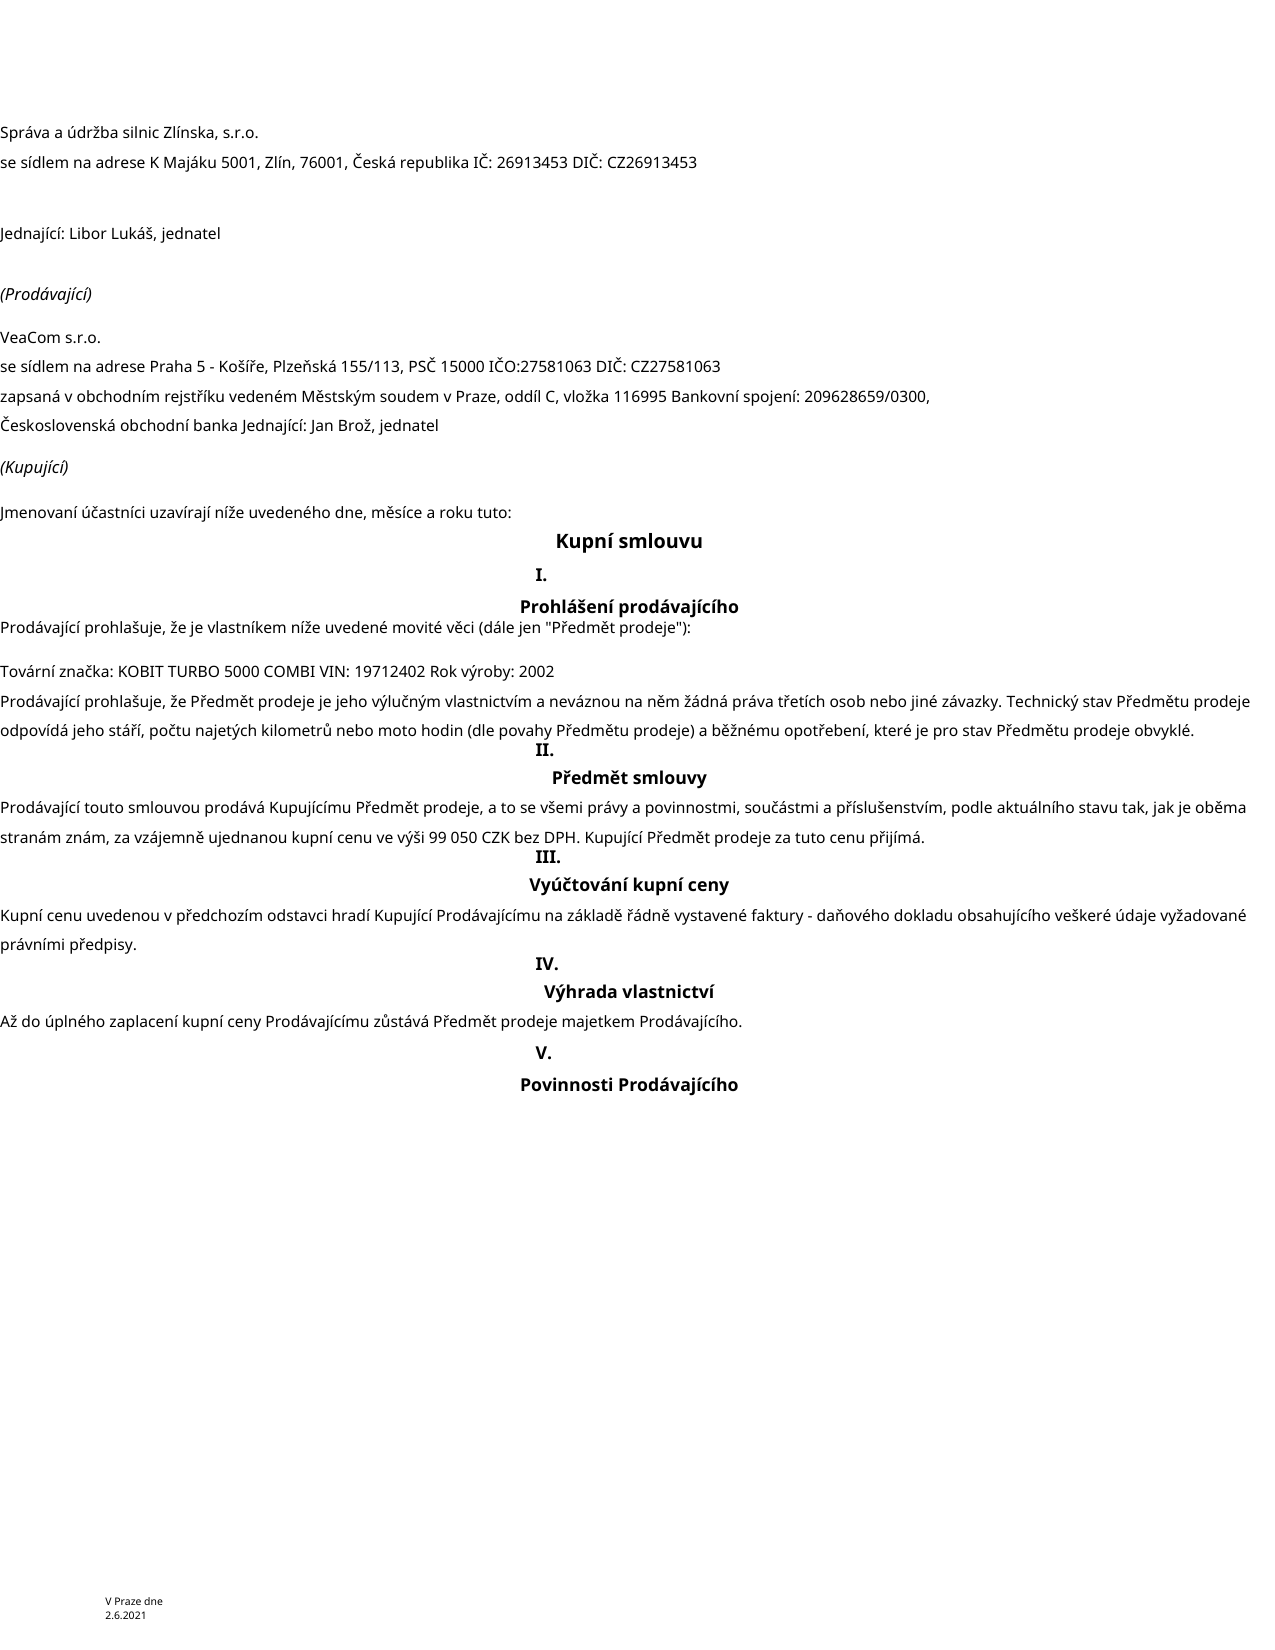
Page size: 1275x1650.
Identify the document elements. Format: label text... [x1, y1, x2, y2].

text (Kupující) [0, 460, 1275, 477]
text (Prodávající) [0, 287, 1275, 303]
text V. [535, 1034, 1275, 1066]
text Prodávající touto smlouvou prodává Kupujícímu Předmět prodeje, a to se všemi právy a povinnostmi, součástmi a příslušenstvím, podle aktuálního stavu tak, jak je oběma stranám znám, za vzájemně ujednanou kupní cenu ve výši 99 050 CZK bez DPH. Kupující Předmět prodeje za tuto cenu přijímá. [0, 790, 1275, 849]
text Výhrada vlastnictví [0, 984, 1258, 1002]
text III. [535, 849, 1275, 867]
text Předmět smlouvy [0, 761, 1258, 790]
text Až do úplného zaplacení kupní ceny Prodávajícímu zůstává Předmět prodeje majetkem Prodávajícího. [0, 1002, 1275, 1034]
text VeaCom s.r.o. [0, 320, 1275, 349]
text Jmenovaní účastníci uzavírají níže uvedeného dne, měsíce a roku tuto: [0, 506, 1275, 522]
text Správa a údržba silnic Zlínska, s.r.o. [0, 115, 1275, 144]
text Tovární značka: KOBIT TURBO 5000 COMBI VIN: 19712402 Rok výroby: 2002 [0, 654, 975, 684]
text Vyúčtování kupní ceny [0, 868, 1258, 897]
text Prohlášení prodávajícího [0, 588, 1258, 621]
text Kupní cenu uvedenou v předchozím odstavci hradí Kupující Prodávajícímu na základě řádně vystavené faktury - daňového dokladu obsahujícího veškeré údaje vyžadované právními předpisy. [0, 897, 1275, 956]
text Jednající: Libor Lukáš, jednatel [0, 216, 975, 245]
text Povinnosti Prodávajícího [0, 1066, 1258, 1098]
text Kupní smlouvu [0, 523, 1258, 556]
text Prodávající prohlašuje, že je vlastníkem níže uvedené movité věci (dále jen "Předmět prodeje"): [0, 621, 1275, 636]
text I. [535, 556, 1275, 588]
text II. [535, 743, 1275, 760]
text IV. [535, 956, 1275, 974]
text se sídlem na adrese K Majáku 5001, Zlín, 76001, Česká republika IČ: 26913453 DIČ: CZ26913453 [0, 144, 975, 174]
text zapsaná v obchodním rejstříku vedeném Městským soudem v Praze, oddíl C, vložka 116995 Bankovní spojení: 209628659/0300, Československá obchodní banka Jednající: Jan Brož, jednatel [0, 379, 975, 438]
text se sídlem na adrese Praha 5 - Košíře, Plzeňská 155/113, PSČ 15000 IČO:27581063 DIČ: CZ27581063 [0, 349, 975, 379]
text Prodávající prohlašuje, že Předmět prodeje je jeho výlučným vlastnictvím a neváznou na něm žádná práva třetích osob nebo jiné závazky. Technický stav Předmětu prodeje odpovídá jeho stáří, počtu najetých kilometrů nebo moto hodin (dle povahy Předmětu prodeje) a běžnému opotřebení, které je pro stav Předmětu prodeje obvyklé. [0, 684, 1275, 743]
